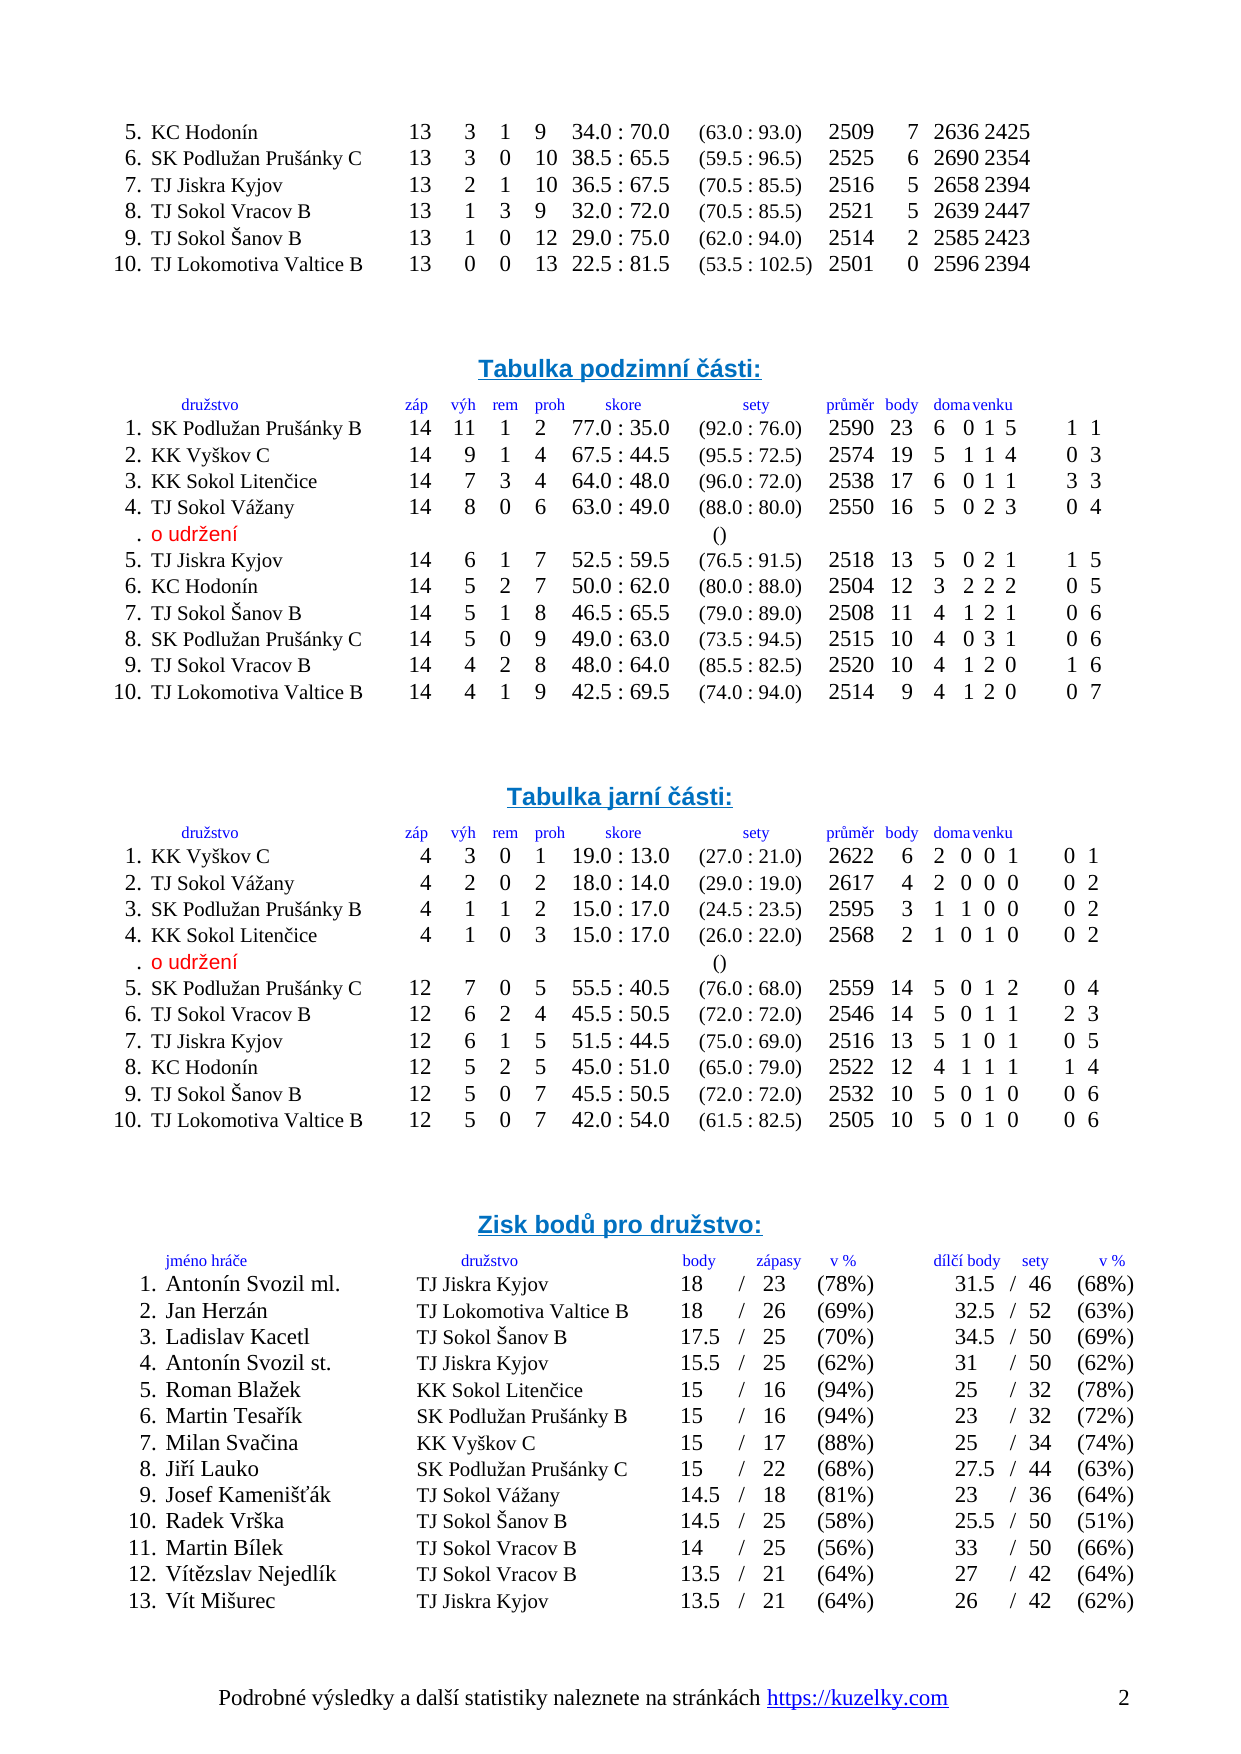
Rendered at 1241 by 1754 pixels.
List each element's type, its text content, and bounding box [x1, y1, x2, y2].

text 2. TJ Sokol Vážany 4 2 0 2 18.0 : 14.0 (29.0 : 19.0) 2617 4 2 0 0 0 0 2 [106, 869, 1134, 895]
text 7. TJ Jiskra Kyjov 12 6 1 5 51.5 : 44.5 (75.0 : 69.0) 2516 13 5 1 0 1 0 5 [106, 1027, 1134, 1053]
text družstvo záp výh rem proh skore sety průměr body doma venku [106, 395, 1134, 414]
text jméno hráče družstvo body zápasy v % dílčí body sety v % [106, 1251, 1134, 1270]
text 4. TJ Sokol Vážany 14 8 0 6 63.0 : 49.0 (88.0 : 80.0) 2550 16 5 0 2 3 0 4 [106, 493, 1134, 520]
text 9. Josef Kamenišťák TJ Sokol Vážany 14.5 / 18 (81%) 23 / 36 (64%) [106, 1481, 1134, 1508]
text 8. Jiří Lauko SK Podlužan Prušánky C 15 / 22 (68%) 27.5 / 44 (63%) [106, 1455, 1134, 1481]
text 6. Martin Tesařík SK Podlužan Prušánky B 15 / 16 (94%) 23 / 32 (72%) [106, 1402, 1134, 1428]
text 3. SK Podlužan Prušánky B 4 1 1 2 15.0 : 17.0 (24.5 : 23.5) 2595 3 1 1 0 0 0 2 [106, 895, 1134, 921]
text . o udržení () [106, 520, 1134, 546]
text 10. Radek Vrška TJ Sokol Šanov B 14.5 / 25 (58%) 25.5 / 50 (51%) [106, 1508, 1134, 1534]
text 10. TJ Lokomotiva Valtice B 12 5 0 7 42.0 : 54.0 (61.5 : 82.5) 2505 10 5 0 1 0 0 6 [106, 1106, 1134, 1132]
text 8. SK Podlužan Prušánky C 14 5 0 9 49.0 : 63.0 (73.5 : 94.5) 2515 10 4 0 3 1 0 6 [106, 625, 1134, 652]
text 8. TJ Sokol Vracov B 13 1 3 9 32.0 : 72.0 (70.5 : 85.5) 2521 5 2639 2447 [106, 197, 1134, 223]
text družstvo záp výh rem proh skore sety průměr body doma venku [106, 823, 1134, 842]
text 1. KK Vyškov C 4 3 0 1 19.0 : 13.0 (27.0 : 21.0) 2622 6 2 0 0 1 0 1 [106, 842, 1134, 869]
text 9. TJ Sokol Šanov B 13 1 0 12 29.0 : 75.0 (62.0 : 94.0) 2514 2 2585 2423 [106, 223, 1134, 250]
text 5. TJ Jiskra Kyjov 14 6 1 7 52.5 : 59.5 (76.5 : 91.5) 2518 13 5 0 2 1 1 5 [106, 546, 1134, 572]
text 2. Jan Herzán TJ Lokomotiva Valtice B 18 / 26 (69%) 32.5 / 52 (63%) [106, 1297, 1134, 1323]
text 2. KK Vyškov C 14 9 1 4 67.5 : 44.5 (95.5 : 72.5) 2574 19 5 1 1 4 0 3 [106, 441, 1134, 467]
text 12. Vítězslav Nejedlík TJ Sokol Vracov B 13.5 / 21 (64%) 27 / 42 (64%) [106, 1560, 1134, 1587]
text 3. KK Sokol Litenčice 14 7 3 4 64.0 : 48.0 (96.0 : 72.0) 2538 17 6 0 1 1 3 3 [106, 467, 1134, 493]
text 9. TJ Sokol Vracov B 14 4 2 8 48.0 : 64.0 (85.5 : 82.5) 2520 10 4 1 2 0 1 6 [106, 652, 1134, 678]
text 7. TJ Jiskra Kyjov 13 2 1 10 36.5 : 67.5 (70.5 : 85.5) 2516 5 2658 2394 [106, 171, 1134, 197]
text 9. TJ Sokol Šanov B 12 5 0 7 45.5 : 50.5 (72.0 : 72.0) 2532 10 5 0 1 0 0 6 [106, 1079, 1134, 1106]
text Tabulka jarní části: [94, 782, 1145, 811]
text 7. Milan Svačina KK Vyškov C 15 / 17 (88%) 25 / 34 (74%) [106, 1428, 1134, 1455]
text 5. KC Hodonín 13 3 1 9 34.0 : 70.0 (63.0 : 93.0) 2509 7 2636 2425 [106, 118, 1134, 144]
text 5. SK Podlužan Prušánky C 12 7 0 5 55.5 : 40.5 (76.0 : 68.0) 2559 14 5 0 1 2 0 4 [106, 974, 1134, 1001]
text Tabulka podzimní části: [94, 354, 1145, 383]
text 5. Roman Blažek KK Sokol Litenčice 15 / 16 (94%) 25 / 32 (78%) [106, 1376, 1134, 1402]
text 4. Antonín Svozil st. TJ Jiskra Kyjov 15.5 / 25 (62%) 31 / 50 (62%) [106, 1349, 1134, 1376]
text 13. Vít Mišurec TJ Jiskra Kyjov 13.5 / 21 (64%) 26 / 42 (62%) [106, 1587, 1134, 1613]
text 1. Antonín Svozil ml. TJ Jiskra Kyjov 18 / 23 (78%) 31.5 / 46 (68%) [106, 1270, 1134, 1297]
text . o udržení () [106, 948, 1134, 974]
text 3. Ladislav Kacetl TJ Sokol Šanov B 17.5 / 25 (70%) 34.5 / 50 (69%) [106, 1323, 1134, 1349]
text 7. TJ Sokol Šanov B 14 5 1 8 46.5 : 65.5 (79.0 : 89.0) 2508 11 4 1 2 1 0 6 [106, 599, 1134, 625]
text 6. SK Podlužan Prušánky C 13 3 0 10 38.5 : 65.5 (59.5 : 96.5) 2525 6 2690 2354 [106, 144, 1134, 171]
text 6. TJ Sokol Vracov B 12 6 2 4 45.5 : 50.5 (72.0 : 72.0) 2546 14 5 0 1 1 2 3 [106, 1001, 1134, 1027]
text Zisk bodů pro družstvo: [94, 1210, 1145, 1239]
text 4. KK Sokol Litenčice 4 1 0 3 15.0 : 17.0 (26.0 : 22.0) 2568 2 1 0 1 0 0 2 [106, 921, 1134, 948]
text 10. TJ Lokomotiva Valtice B 13 0 0 13 22.5 : 81.5 (53.5 : 102.5) 2501 0 2596 2394 [106, 250, 1134, 276]
text 11. Martin Bílek TJ Sokol Vracov B 14 / 25 (56%) 33 / 50 (66%) [106, 1534, 1134, 1560]
text 6. KC Hodonín 14 5 2 7 50.0 : 62.0 (80.0 : 88.0) 2504 12 3 2 2 2 0 5 [106, 572, 1134, 599]
text 1. SK Podlužan Prušánky B 14 11 1 2 77.0 : 35.0 (92.0 : 76.0) 2590 23 6 0 1 5 1 1 [106, 414, 1134, 441]
text 8. KC Hodonín 12 5 2 5 45.0 : 51.0 (65.0 : 79.0) 2522 12 4 1 1 1 1 4 [106, 1053, 1134, 1079]
text 10. TJ Lokomotiva Valtice B 14 4 1 9 42.5 : 69.5 (74.0 : 94.0) 2514 9 4 1 2 0 0 7 [106, 678, 1134, 704]
